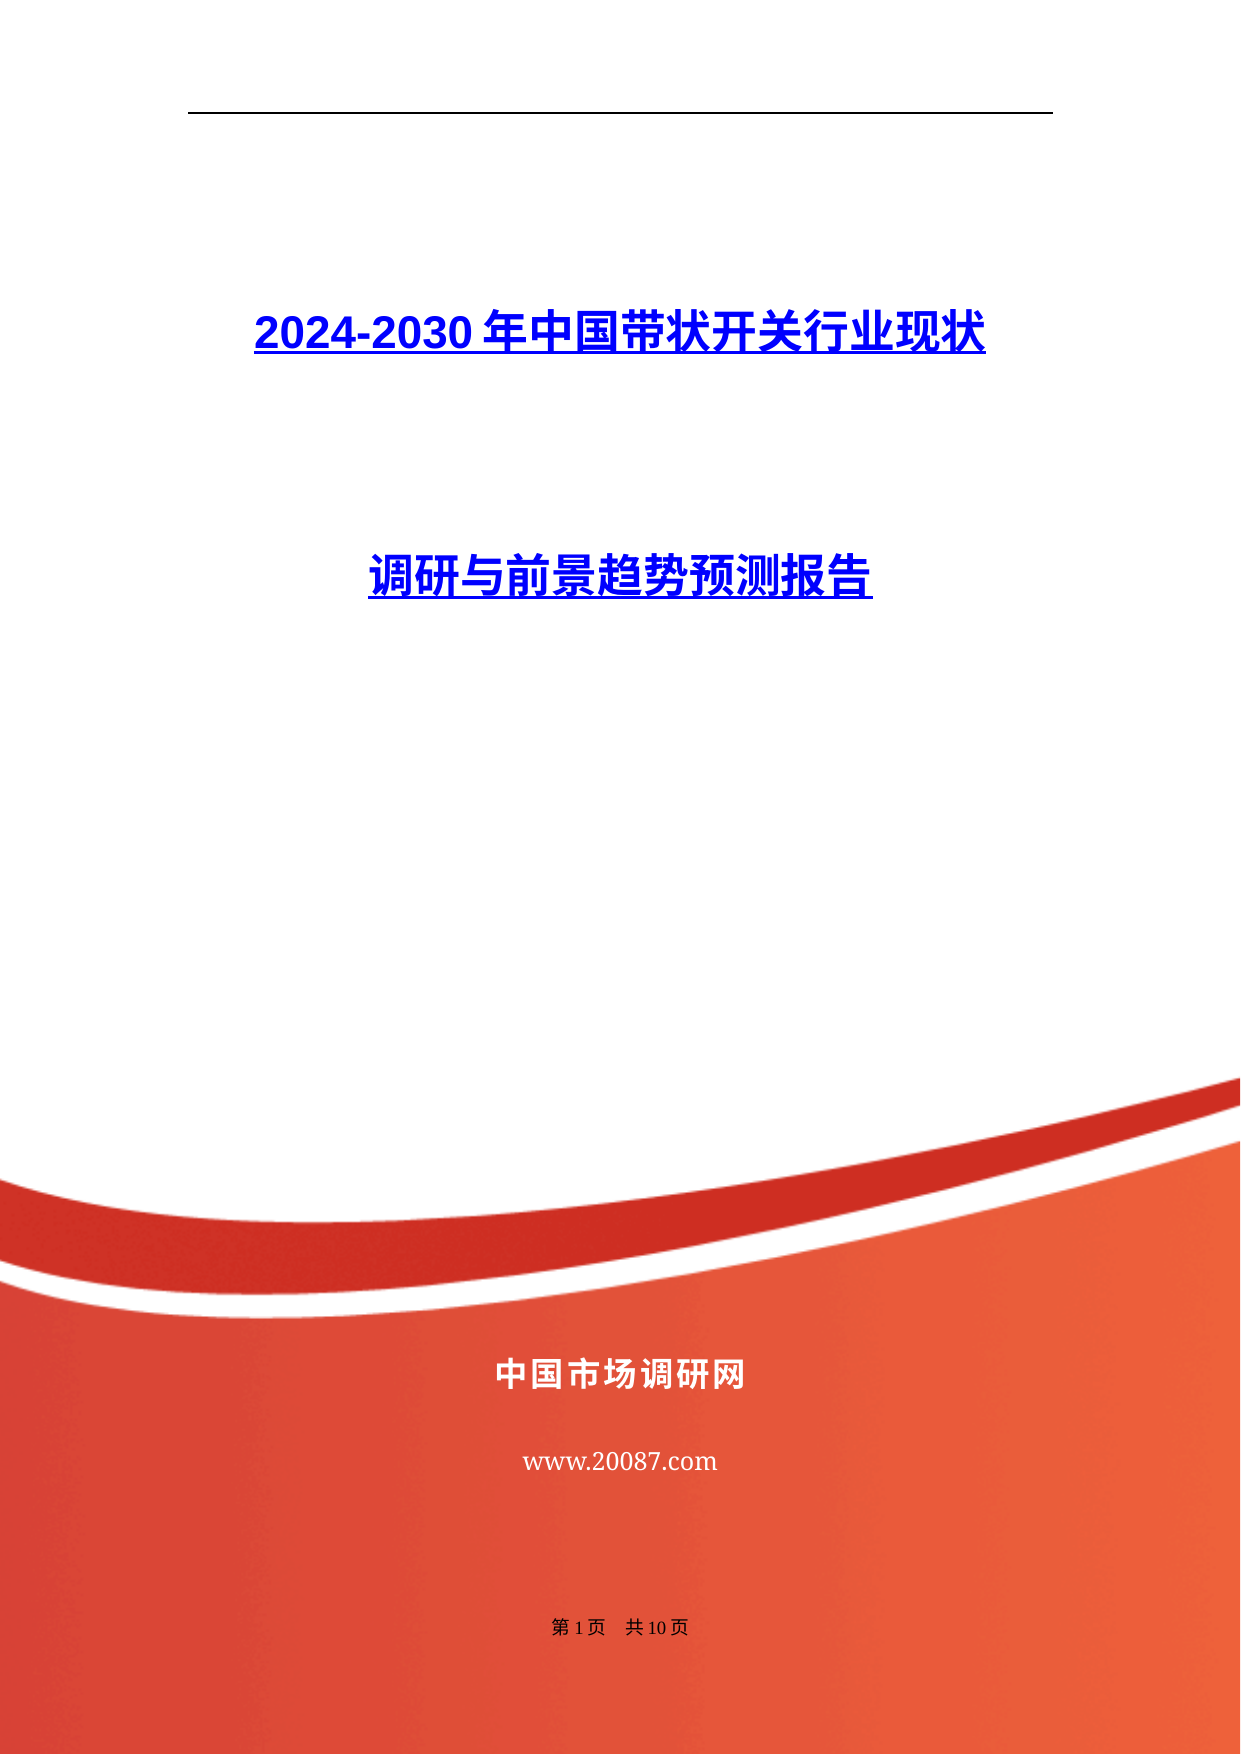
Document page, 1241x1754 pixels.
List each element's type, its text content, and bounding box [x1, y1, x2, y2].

text www.20087.com [187, 1428, 1053, 1493]
subtitle 中国市场调研网 [187, 1339, 1053, 1404]
table_header 2024-2030年中国带状开关行业现状调研与前景趋势预测报告 [188, 207, 1053, 773]
picture [0, 1006, 1241, 1754]
